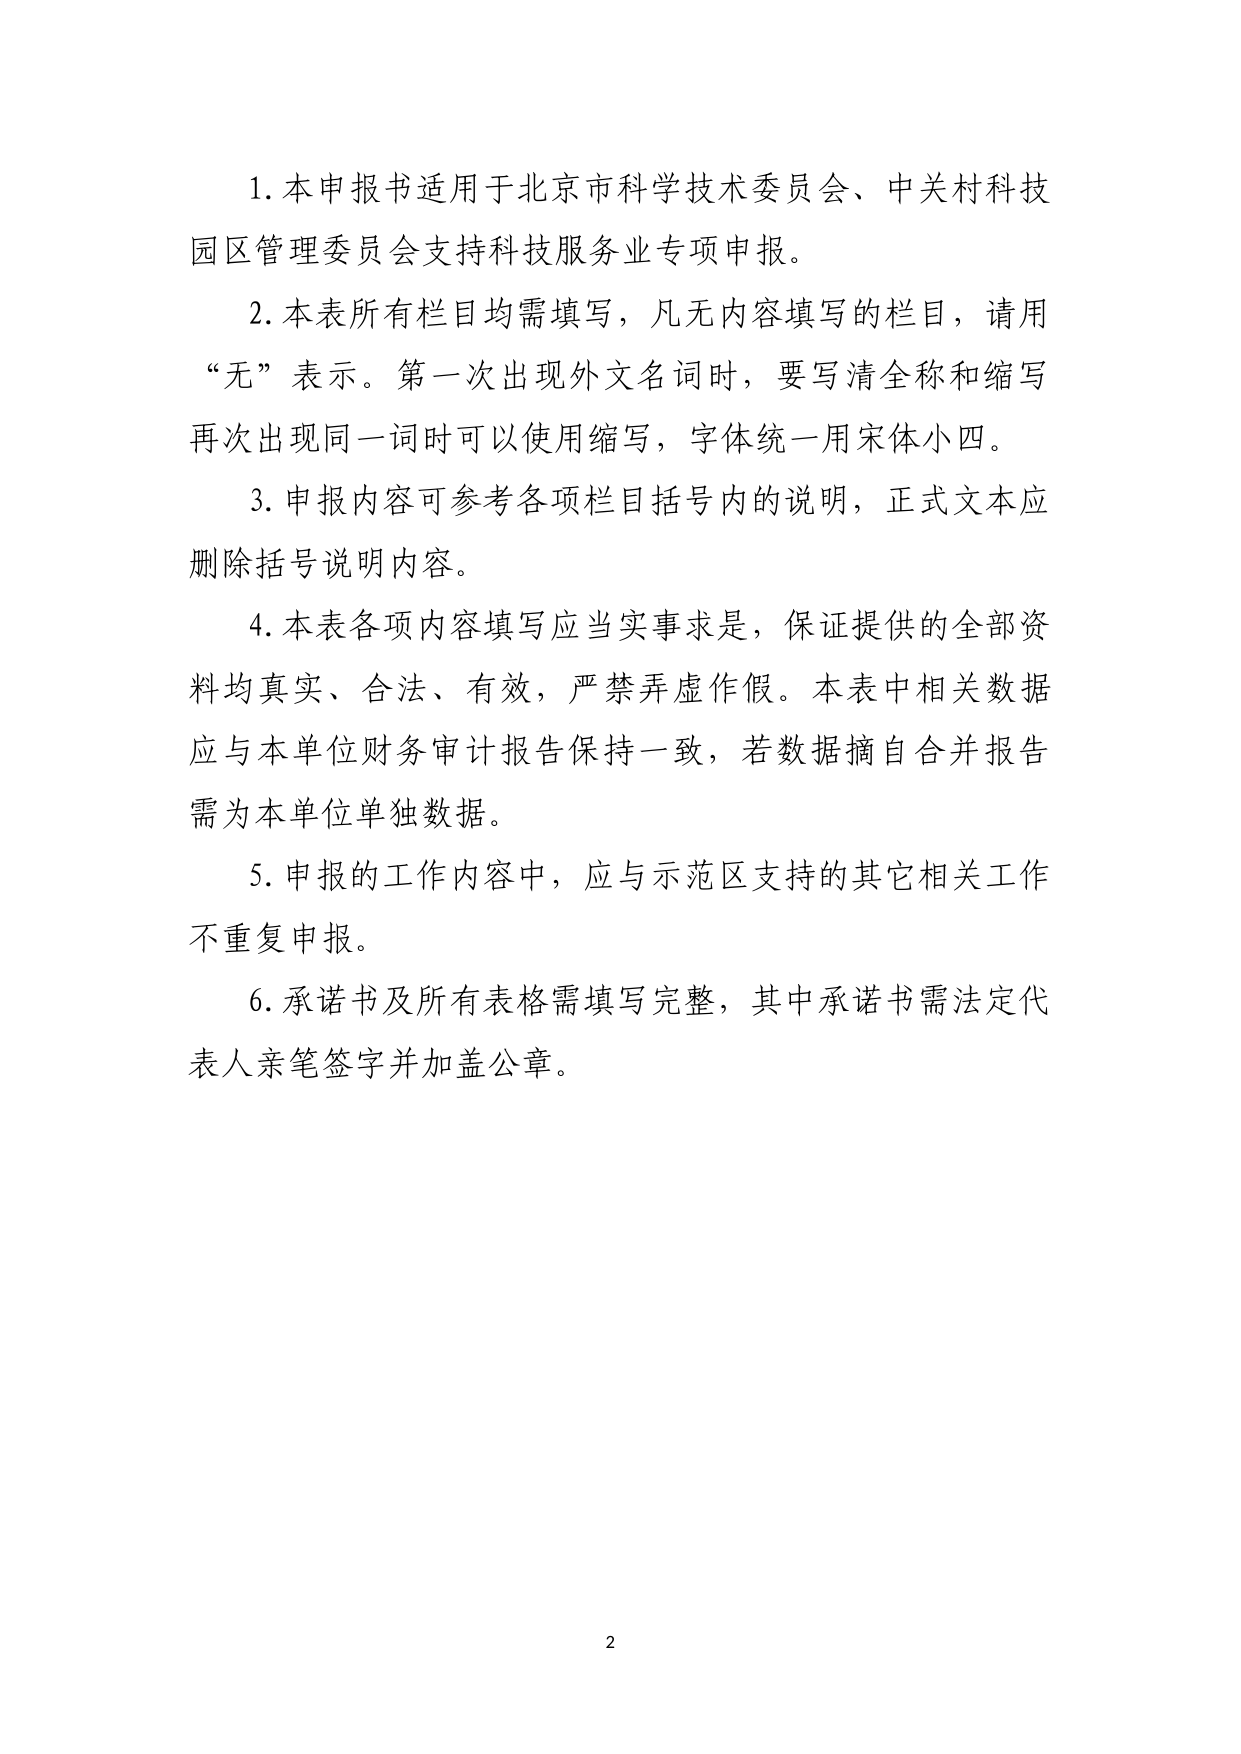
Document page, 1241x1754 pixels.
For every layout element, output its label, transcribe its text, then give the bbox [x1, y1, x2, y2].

text 3.申报内容可参考各项栏目括号内的说明，正式文本应删除括号说明内容。 [187, 462, 1053, 587]
text 4.本表各项内容填写应当实事求是，保证提供的全部资料均真实、合法、有效，严禁弄虚作假。本表中相关数据应与本单位财务审计报告保持一致，若数据摘自合并报告，需为本单位单独数据。 [187, 587, 1053, 837]
text 5.申报的工作内容中，应与示范区支持的其它相关工作不重复申报。 [187, 837, 1053, 962]
text 6.承诺书及所有表格需填写完整，其中承诺书需法定代表人亲笔签字并加盖公章。 [187, 962, 1053, 1087]
list 1.本申报书适用于北京市科学技术委员会、中关村科技园区管理委员会支持科技服务业专项申报。 [187, 150, 1053, 275]
text 2.本表所有栏目均需填写，凡无内容填写的栏目，请用 “无”表示。第一次出现外文名词时，要写清全称和缩写，再次出现同一词时可以使用缩写，字体统一用宋体小四。 [187, 275, 1053, 462]
